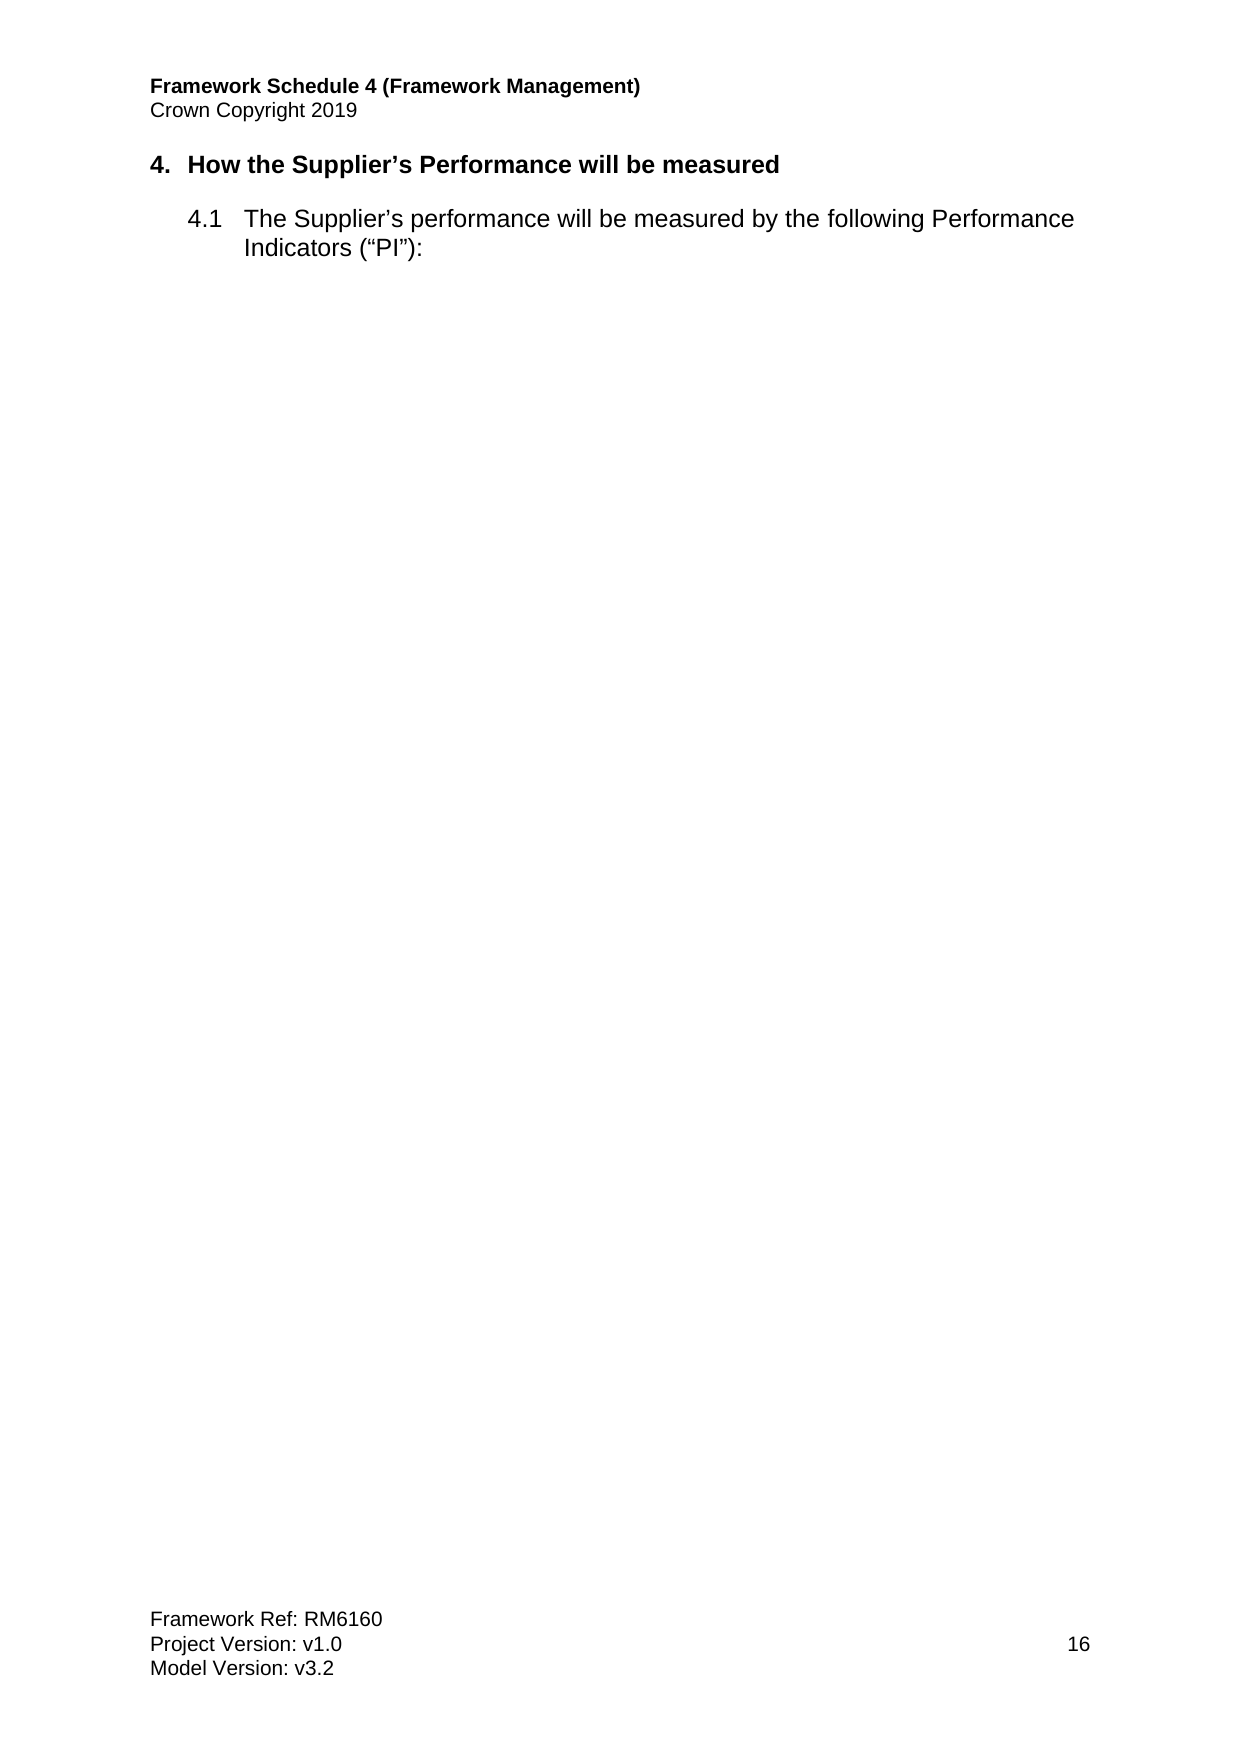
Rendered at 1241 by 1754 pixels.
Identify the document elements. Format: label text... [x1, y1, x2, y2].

list The Supplier’s performance will be measured by the following Performance Indicators (“PI”): [187, 204, 1090, 261]
subtitle How the Supplier’s Performance will be measured [150, 150, 1090, 179]
